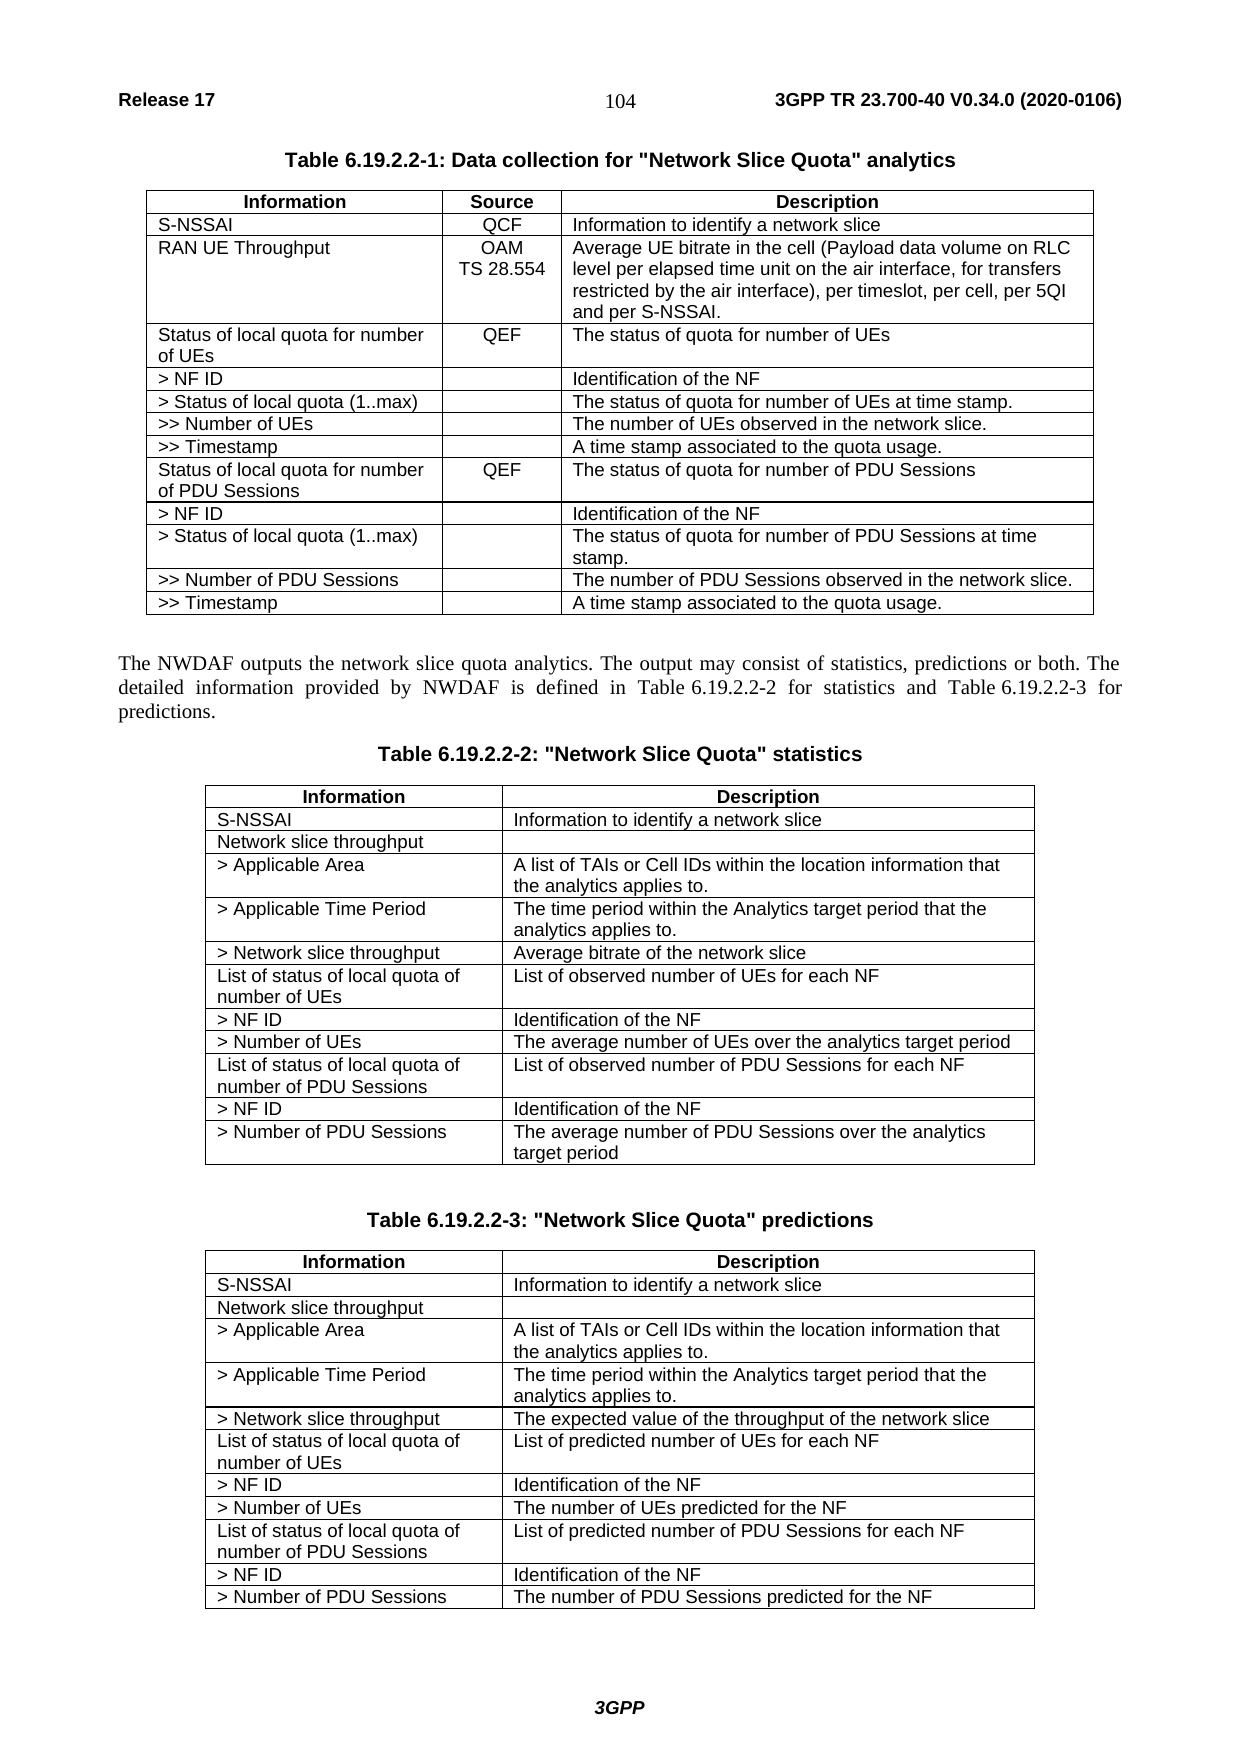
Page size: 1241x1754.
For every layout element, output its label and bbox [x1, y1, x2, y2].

table_cell [503, 942, 1034, 963]
table_cell [503, 1564, 1034, 1585]
table_cell [503, 1497, 1034, 1518]
table_cell [147, 436, 442, 457]
table_cell [206, 1274, 502, 1296]
table_cell [206, 1297, 502, 1318]
table_cell [503, 1319, 1034, 1362]
table_cell [503, 808, 1034, 830]
table_cell [147, 458, 442, 501]
table_cell [206, 1054, 502, 1097]
table_cell [206, 808, 502, 830]
table_header [562, 191, 1093, 213]
table_cell [562, 413, 1093, 435]
table_cell [206, 1319, 502, 1362]
table_cell [443, 592, 561, 613]
table_cell [443, 436, 561, 457]
table_cell [503, 898, 1034, 941]
table_cell [206, 1564, 502, 1585]
table_cell [562, 503, 1093, 524]
table_cell [562, 592, 1093, 613]
table_cell [147, 214, 442, 235]
table_header [503, 786, 1034, 807]
table_header [206, 786, 502, 807]
table_cell [562, 368, 1093, 389]
table_cell [503, 1031, 1034, 1053]
table_cell [147, 391, 442, 412]
table_cell [503, 1408, 1034, 1429]
table_cell [147, 368, 442, 389]
table_cell [443, 391, 561, 412]
table_cell [147, 413, 442, 435]
table_cell [206, 1474, 502, 1496]
table_cell [562, 236, 1093, 323]
table_cell [443, 368, 561, 389]
table_cell [206, 1408, 502, 1429]
table_cell [443, 458, 561, 501]
table_cell [443, 525, 561, 568]
table_cell [503, 1520, 1034, 1563]
table_cell [147, 569, 442, 591]
table_cell [562, 214, 1093, 235]
table_cell [503, 1474, 1034, 1496]
table_cell [206, 1121, 502, 1164]
table_cell [206, 1520, 502, 1563]
table_cell [503, 854, 1034, 897]
table_cell [503, 1363, 1034, 1406]
table_cell [443, 236, 561, 323]
table_cell [206, 854, 502, 897]
table_header [147, 191, 442, 213]
table_cell [206, 1586, 502, 1608]
table_cell [562, 458, 1093, 501]
table_cell [503, 1586, 1034, 1608]
table_cell [562, 525, 1093, 568]
table_cell [206, 965, 502, 1008]
table_cell [503, 831, 1034, 852]
table_cell [503, 1297, 1034, 1318]
table_cell [443, 503, 561, 524]
table_cell [206, 942, 502, 963]
table_cell [206, 898, 502, 941]
table_cell [206, 1497, 502, 1518]
table_cell [503, 1121, 1034, 1164]
table_cell [206, 1009, 502, 1030]
table_cell [206, 1430, 502, 1473]
table_cell [206, 1363, 502, 1406]
table_cell [147, 525, 442, 568]
table_header [503, 1251, 1034, 1273]
table_cell [503, 1009, 1034, 1030]
table_cell [147, 236, 442, 323]
table_cell [147, 592, 442, 613]
table_cell [503, 1098, 1034, 1119]
table_cell [562, 324, 1093, 367]
table_cell [443, 569, 561, 591]
table_cell [503, 965, 1034, 1008]
table_cell [443, 214, 561, 235]
table_cell [503, 1054, 1034, 1097]
table_cell [443, 324, 561, 367]
table_cell [503, 1274, 1034, 1296]
table_header [206, 1251, 502, 1273]
table_cell [206, 1098, 502, 1119]
table_cell [562, 391, 1093, 412]
table_cell [206, 831, 502, 852]
table_cell [503, 1430, 1034, 1473]
table_header [443, 191, 561, 213]
table_cell [443, 413, 561, 435]
table_cell [147, 503, 442, 524]
table_cell [562, 569, 1093, 591]
table_cell [147, 324, 442, 367]
table_cell [562, 436, 1093, 457]
table_cell [206, 1031, 502, 1053]
